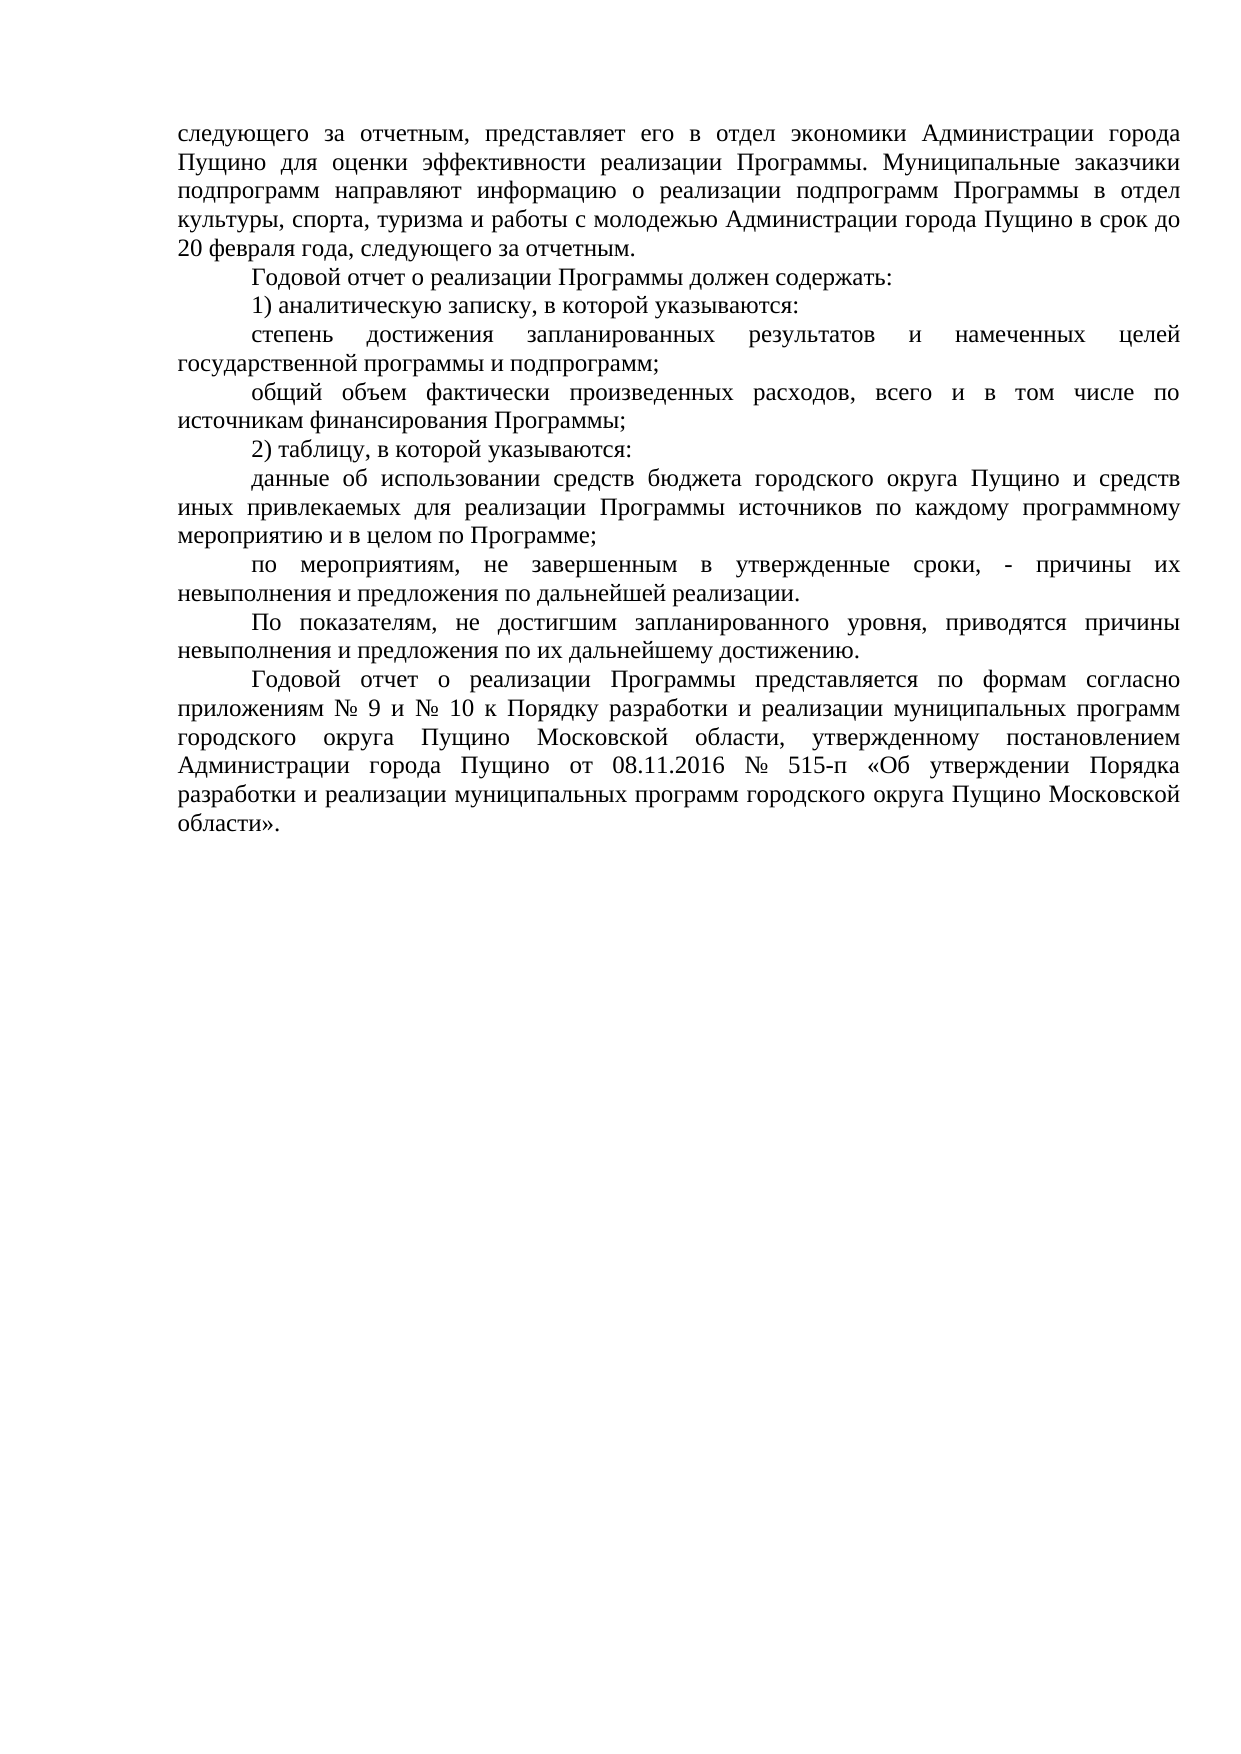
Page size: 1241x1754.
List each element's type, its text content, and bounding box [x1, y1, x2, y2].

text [177, 118, 1181, 262]
text 2) таблицу, в которой указываются: [177, 434, 1181, 463]
text Годовой отчет о реализации Программы представляется по формам согласно приложениям № 9 и № 10 к Порядку разработки и реализации муниципальных программ городского округа Пущино Московской области, утвержденному постановлением Администрации города Пущино от 08.11.2016 № 515-п «Об утверждении Порядка разработки и реализации муниципальных программ городского округа Пущино Московской области». [177, 664, 1181, 837]
text общий объем фактически произведенных расходов, всего и в том числе по источникам финансирования Программы; [177, 377, 1181, 434]
text данные об использовании средств бюджета городского округа Пущино и средств иных привлекаемых для реализации Программы источников по каждому программному мероприятию и в целом по Программе; [177, 463, 1181, 549]
text по мероприятиям, не завершенным в утвержденные сроки, - причины их невыполнения и предложения по дальнейшей реализации. [177, 549, 1181, 607]
text 1) аналитическую записку, в которой указываются: [177, 291, 1181, 319]
text Годовой отчет о реализации Программы должен содержать: [177, 262, 1181, 291]
text По показателям, не достигшим запланированного уровня, приводятся причины невыполнения и предложения по их дальнейшему достижению. [177, 607, 1181, 664]
text степень достижения запланированных результатов и намеченных целей государственной программы и подпрограмм; [177, 319, 1181, 377]
